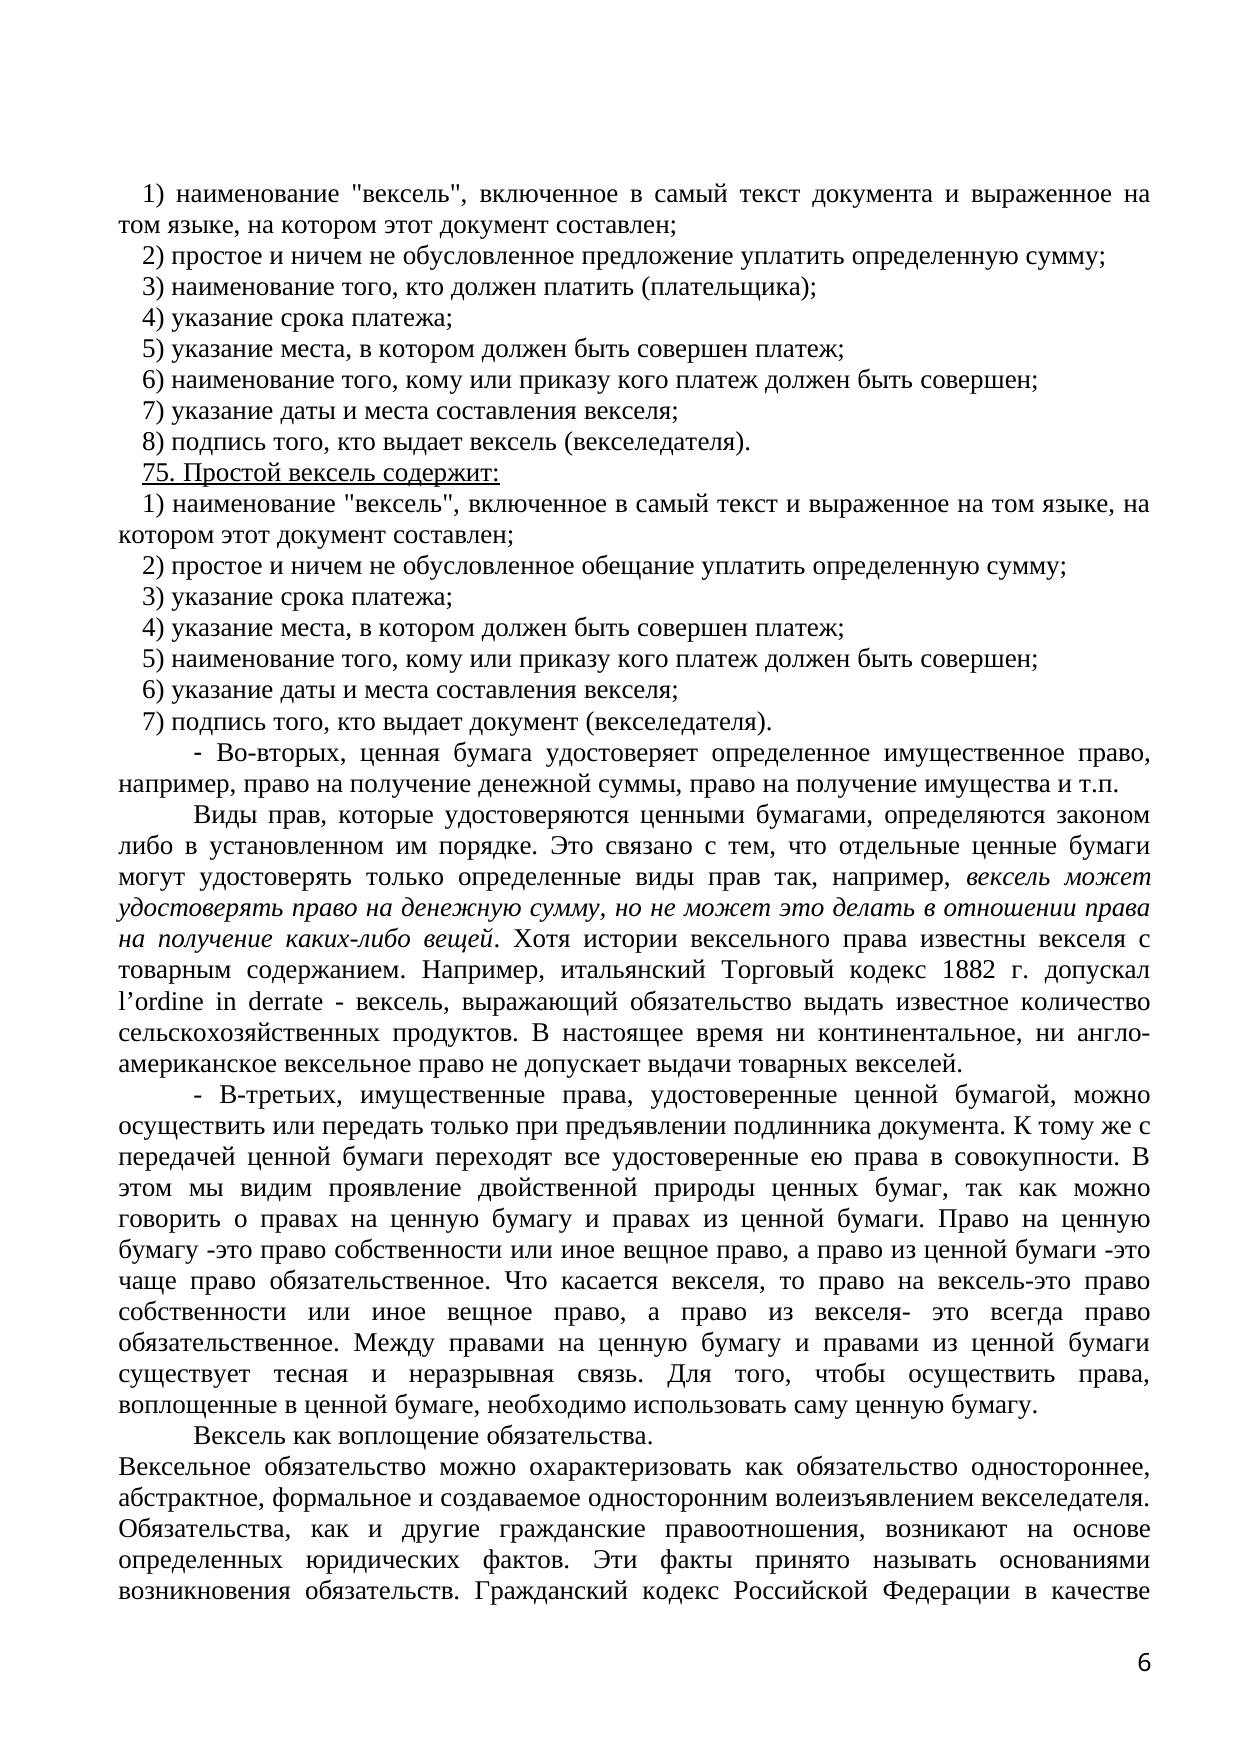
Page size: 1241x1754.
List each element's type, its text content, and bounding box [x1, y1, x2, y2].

text - В-третьих, имущественные права, удостоверенные ценной бумагой, можно осуществить или передать только при предъявлении подлинника документа. К тому же с передачей ценной бумаги переходят все удостоверенные ею права в совокупности. В этом мы видим проявление двойственной природы ценных бумаг, так как можно говорить о правах на ценную бумагу и правах из ценной бумаги. Право на ценную бумагу -это право собственности или иное вещное право, а право из ценной бумаги -это чаще право обязательственное. Что касается векселя, то право на вексель-это право собственности или иное вещное право, а право из векселя- это всегда право обязательственное. Между правами на ценную бумагу и правами из ценной бумаги существует тесная и неразрывная связь. Для того, чтобы осуществить права, воплощенные в ценной бумаге, необходимо использовать саму ценную бумагу. [118, 1078, 1152, 1419]
text 2) простое и ничем не обусловленное предложение уплатить определенную сумму; [118, 239, 1152, 270]
text 6) указание даты и места составления векселя; [118, 674, 1152, 705]
text 4) указание места, в котором должен быть совершен платеж; [118, 612, 1152, 643]
text 3) указание срока платежа; [118, 581, 1152, 612]
text Виды прав, которые удостоверяются ценными бумагами, определяются законом либо в установленном им порядке. Это связано с тем, что отдельные ценные бумаги могут удостоверять только определенные виды прав так, например, вексель может удостоверять право на денежную сумму, но не может это делать в отношении права на получение каких-либо вещей. Хотя истории вексельного права известны векселя с товарным содержанием. Например, итальянский Торговый кодекс 1882 г. допускал l’ordine in derrate - вексель, выражающий обязательство выдать известное количество сельскохозяйственных продуктов. В настоящее время ни континентальное, ни англо-американское вексельное право не допускает выдачи товарных векселей. [118, 799, 1152, 1078]
text 7) подпись того, кто выдает документ (векселедателя). [118, 705, 1152, 736]
text 4) указание срока платежа; [118, 301, 1152, 332]
text 1) наименование "вексель", включенное в самый текст и выраженное на том языке, на котором этот документ составлен; [118, 488, 1152, 550]
text Вексель как воплощение обязательства. [118, 1419, 1152, 1451]
text 5) указание места, в котором должен быть совершен платеж; [118, 332, 1152, 363]
text 8) подпись того, кто выдает вексель (векселедателя). [118, 426, 1152, 457]
text 2) простое и ничем не обусловленное обещание уплатить определенную сумму; [118, 550, 1152, 581]
text 7) указание даты и места составления векселя; [118, 394, 1152, 426]
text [118, 1451, 1152, 1606]
text 1) наименование "вексель", включенное в самый текст документа и выраженное на том языке, на котором этот документ составлен; [118, 177, 1152, 239]
text - Во-вторых, ценная бумага удостоверяет определенное имущественное право, например, право на получение денежной суммы, право на получение имущества и т.п. [118, 736, 1152, 799]
text 75. Простой вексель содержит: [118, 457, 1152, 488]
text 6) наименование того, кому или приказу кого платеж должен быть совершен; [118, 363, 1152, 394]
text 5) наименование того, кому или приказу кого платеж должен быть совершен; [118, 643, 1152, 674]
text 3) наименование того, кто должен платить (плательщика); [118, 270, 1152, 301]
